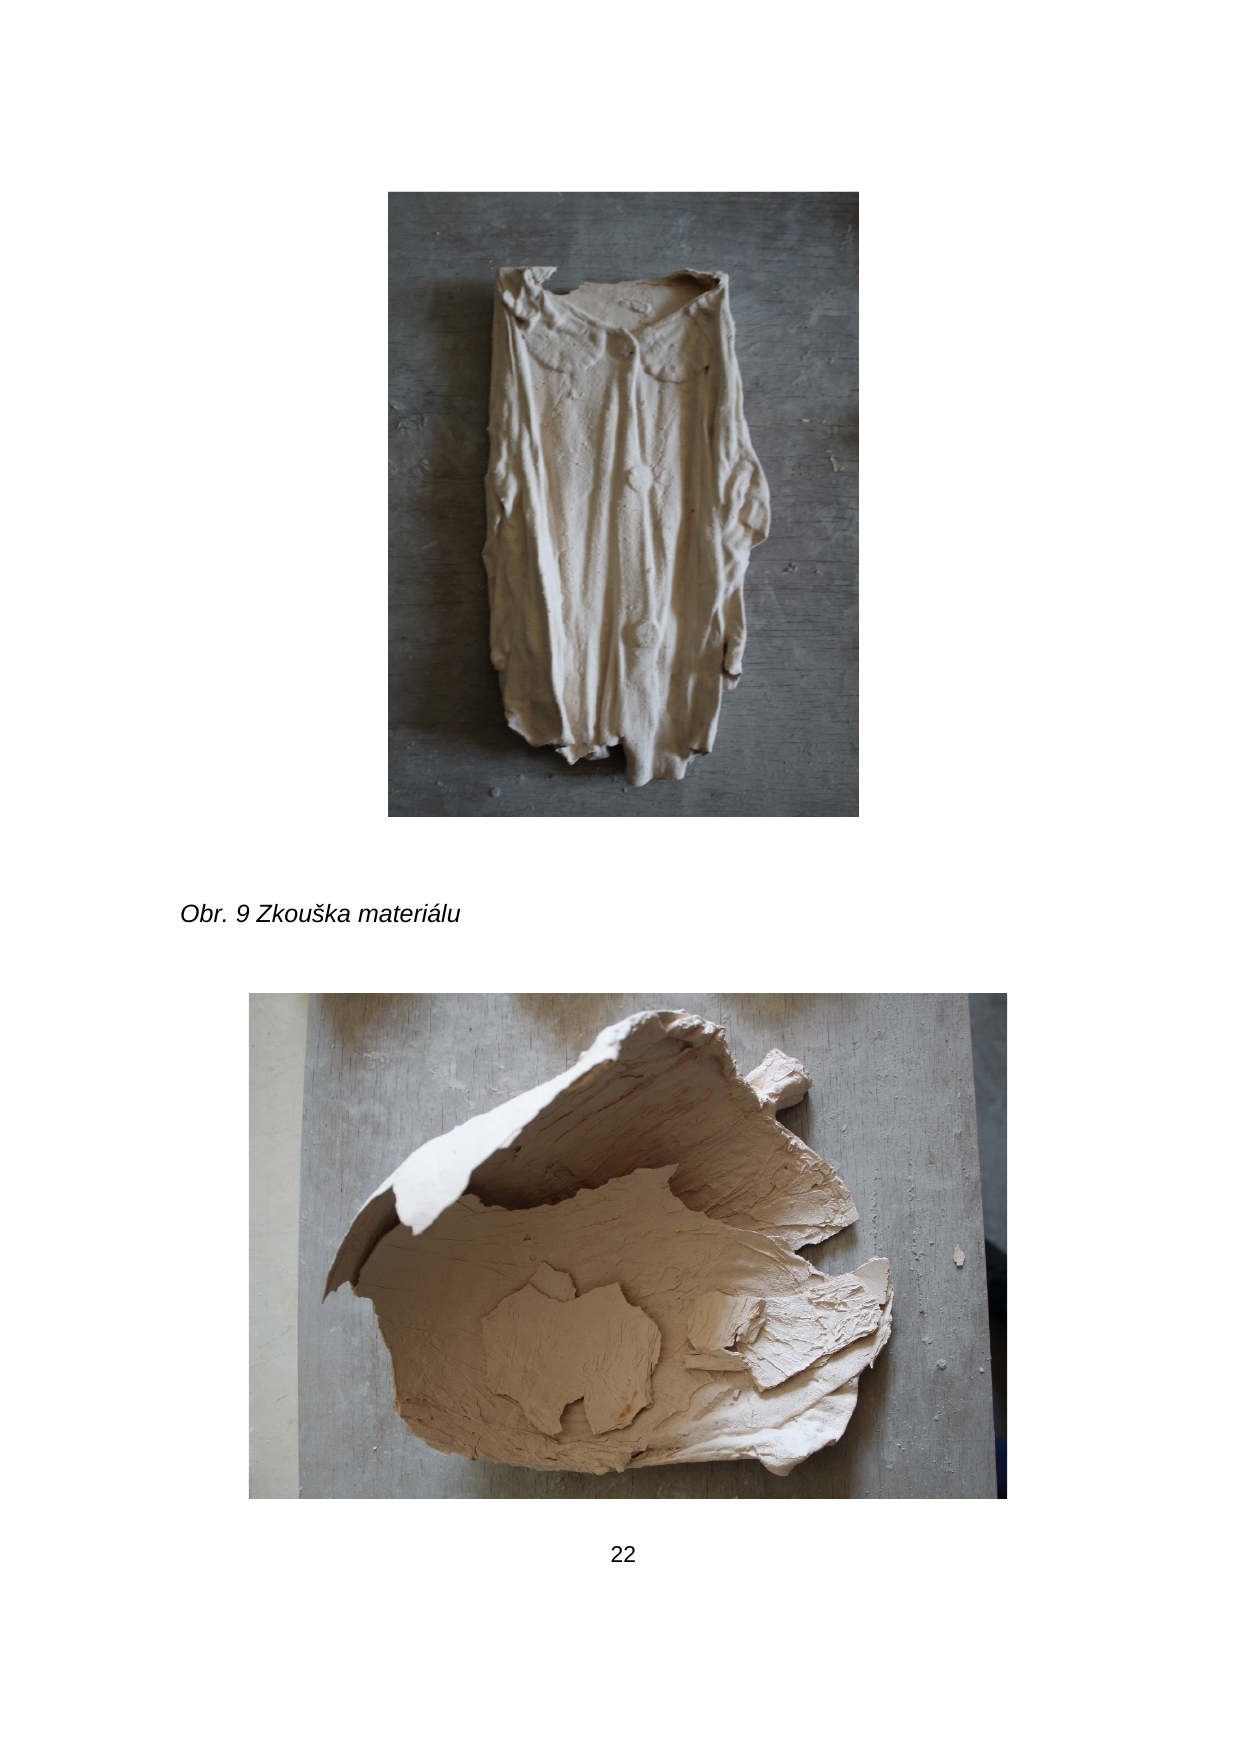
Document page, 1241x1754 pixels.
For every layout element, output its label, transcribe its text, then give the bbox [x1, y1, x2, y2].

picture [248, 993, 1008, 1499]
picture [388, 192, 859, 817]
text Obr. 9 Zkouška materiálu [180, 899, 1066, 928]
